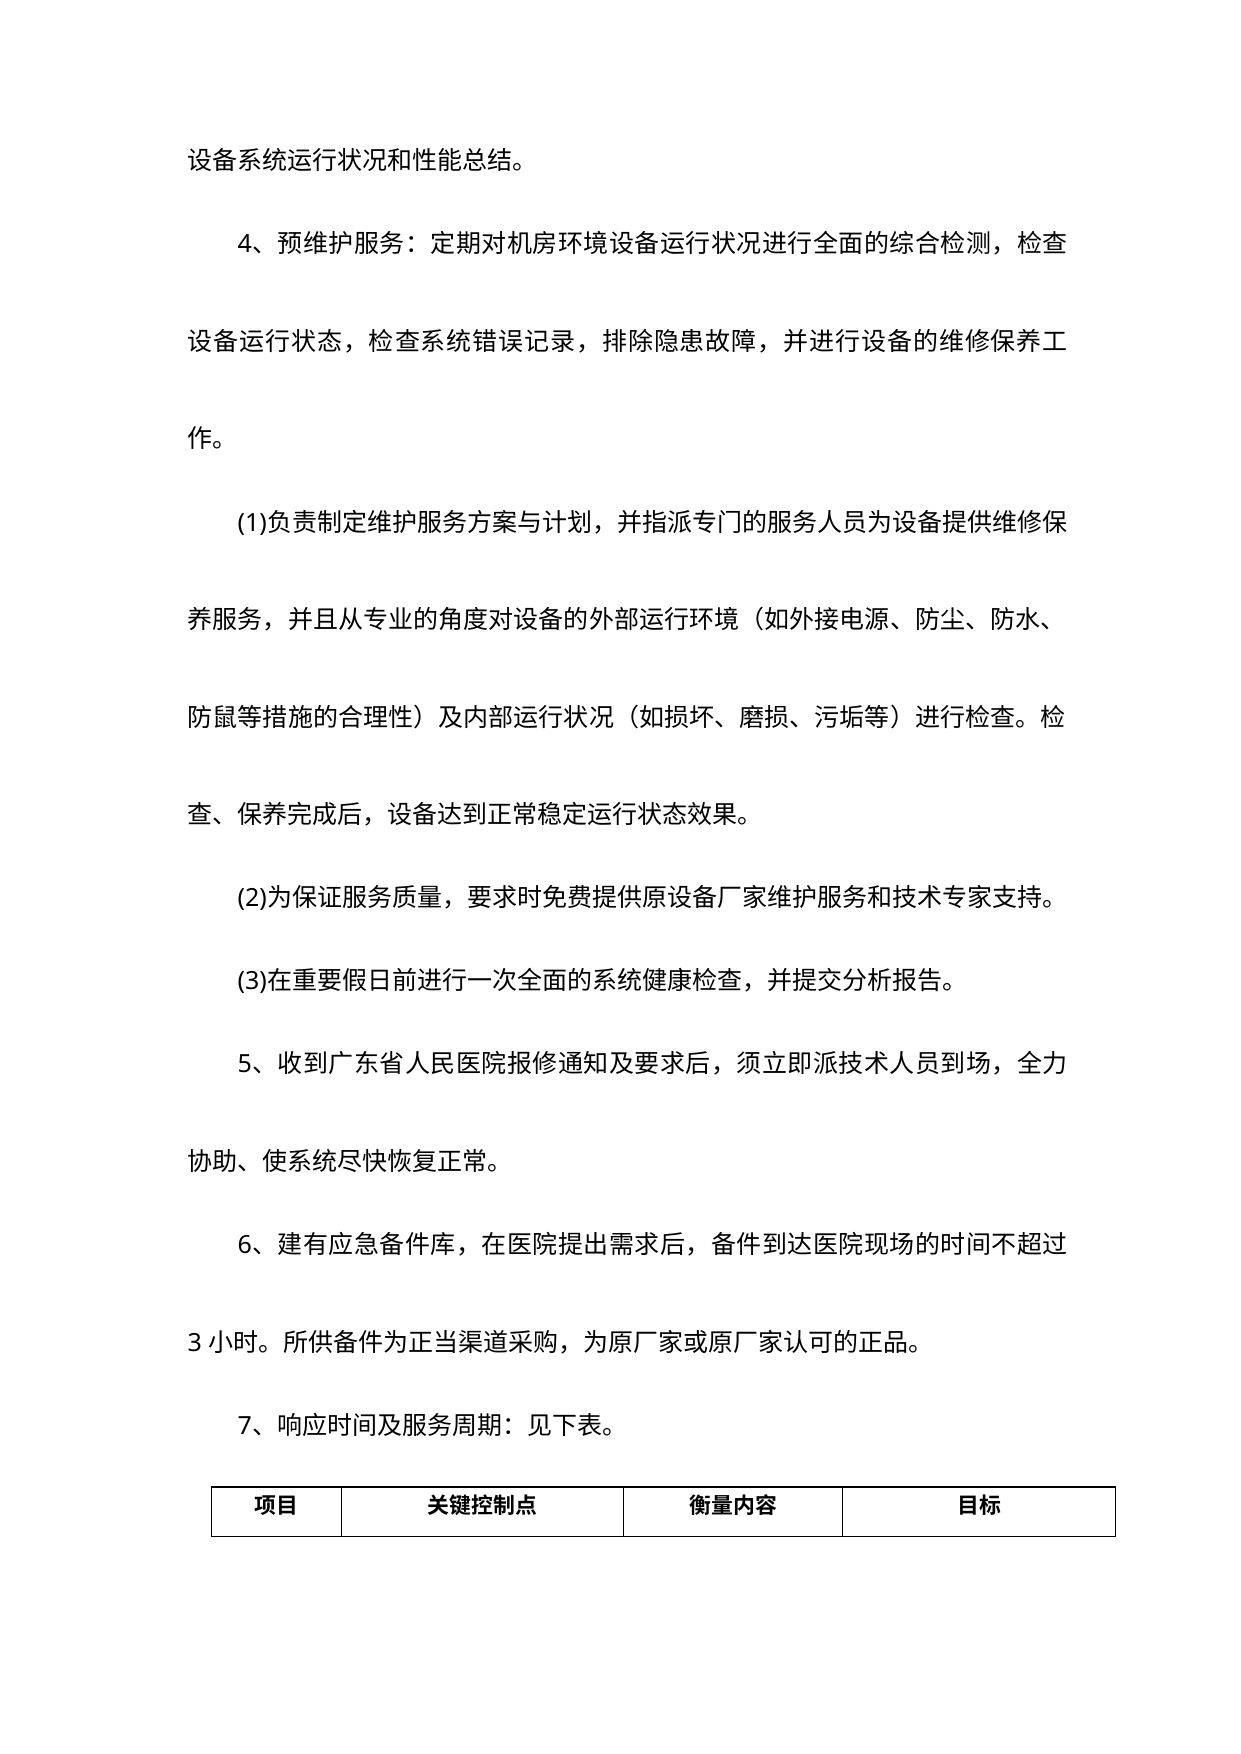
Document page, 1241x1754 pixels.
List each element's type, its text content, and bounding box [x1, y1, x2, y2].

text (1)负责制定维护服务方案与计划，并指派专门的服务人员为设备提供维修保养服务，并且从专业的角度对设备的外部运行环境（如外接电源、防尘、防水、防鼠等措施的合理性）及内部运行状况（如损坏、磨损、污垢等）进行检查。检查、保养完成后，设备达到正常稳定运行状态效果。 [187, 488, 1069, 845]
table_header 关键控制点 [342, 1488, 623, 1536]
text (2)为保证服务质量，要求时免费提供原设备厂家维护服务和技术专家支持。 [187, 863, 1069, 928]
text 6、建有应急备件库，在医院提出需求后，备件到达医院现场的时间不超过 3 小时。所供备件为正当渠道采购，为原厂家或原厂家认可的正品。 [187, 1210, 1069, 1373]
text 7、响应时间及服务周期：见下表。 [187, 1391, 1069, 1456]
text 5、收到广东省人民医院报修通知及要求后，须立即派技术人员到场，全力协助、使系统尽快恢复正常。 [187, 1029, 1069, 1192]
table_header 衡量内容 [624, 1488, 842, 1536]
table_header 项目 [212, 1488, 341, 1536]
text 4、预维护服务：定期对机房环境设备运行状况进行全面的综合检测，检查设备运行状态，检查系统错误记录，排除隐患故障，并进行设备的维修保养工作。 [187, 209, 1069, 469]
table_header 目标 [843, 1488, 1115, 1536]
text (3)在重要假日前进行一次全面的系统健康检查，并提交分析报告。 [187, 946, 1069, 1011]
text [187, 126, 1069, 191]
